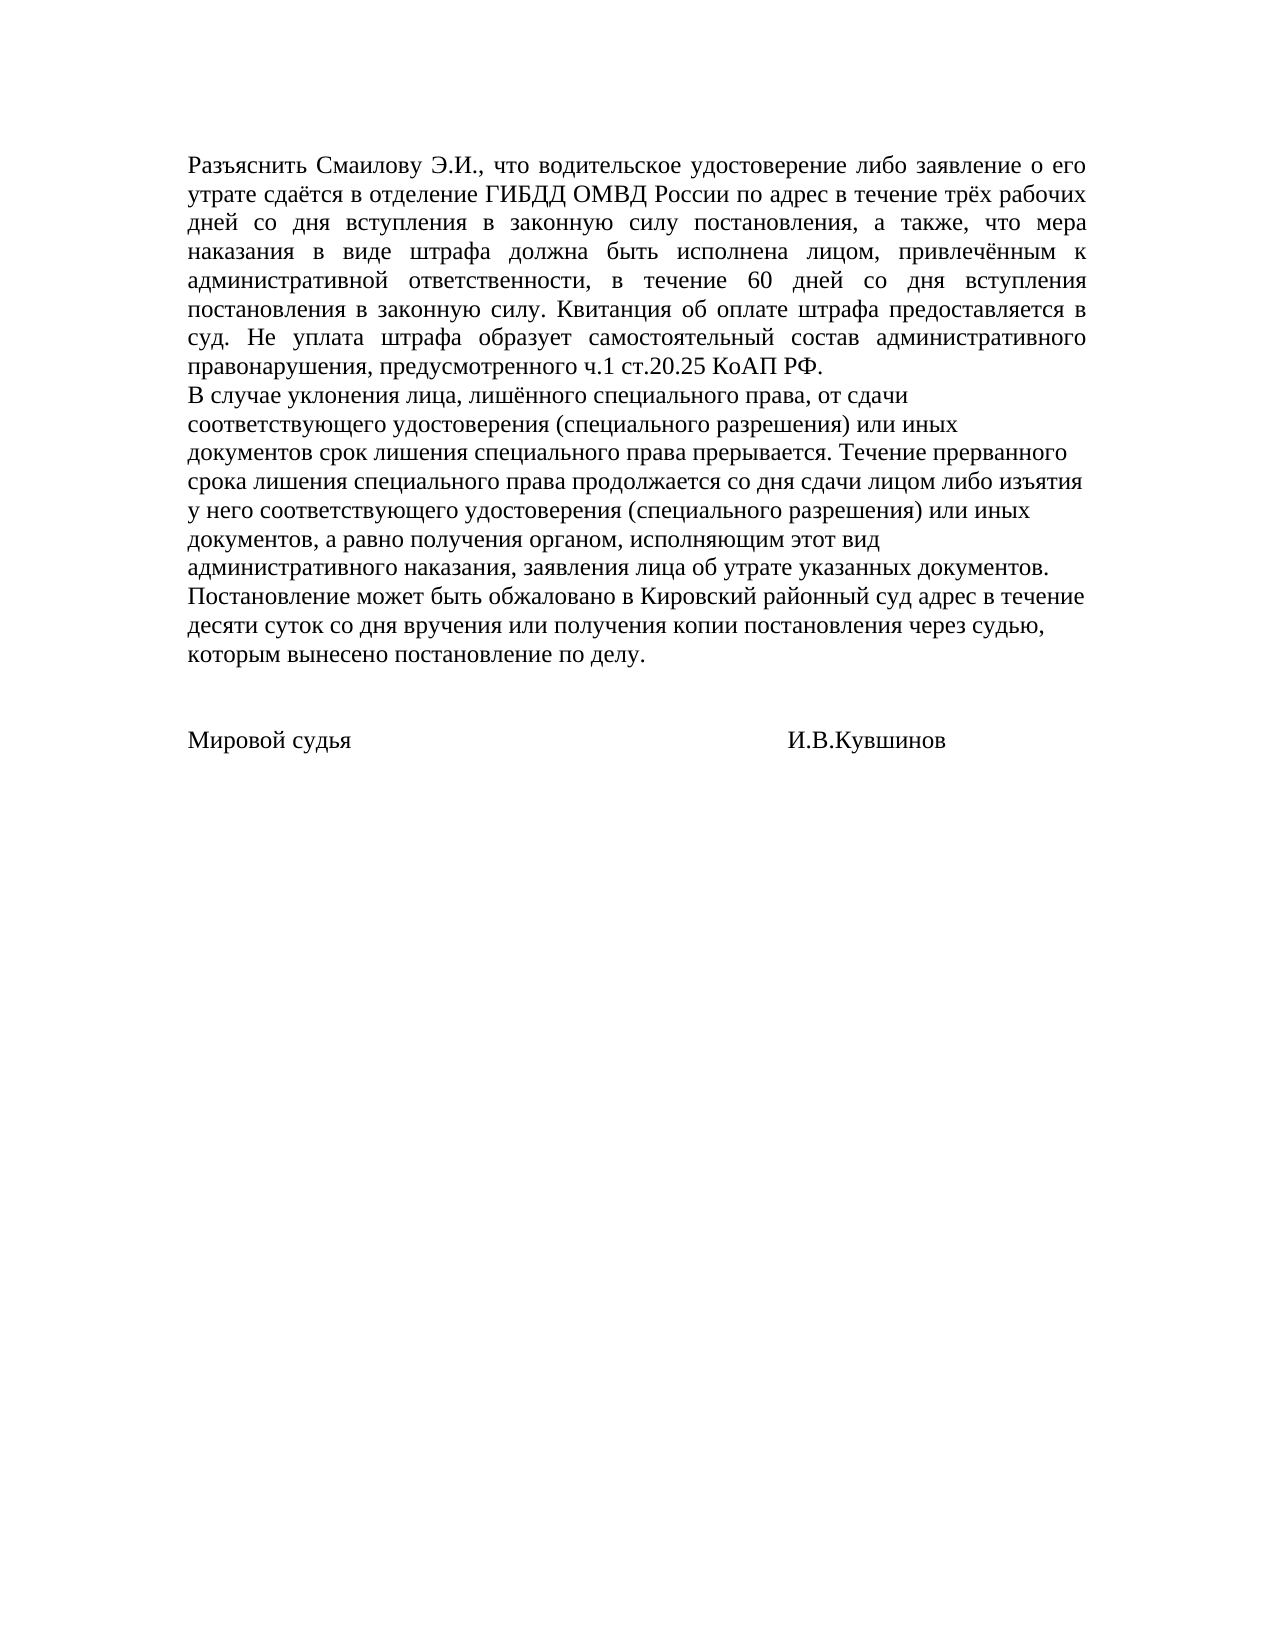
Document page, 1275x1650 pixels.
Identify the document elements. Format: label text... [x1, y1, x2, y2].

text Мировой судья И.В.Кувшинов [187, 725, 1087, 754]
text Разъяснить Смаилову Э.И., что водительское удостоверение либо заявление о его утрате сдаётся в отделение ГИБДД ОМВД России по адрес в течение трёх рабочих дней со дня вступления в законную силу постановления, а также, что мера наказания в виде штрафа должна быть исполнена лицом, привлечённым к административной ответственности, в течение 60 дней со дня вступления постановления в законную силу. Квитанция об оплате штрафа предоставляется в суд. Не уплата штрафа образует самостоятельный состав административного правонарушения, предусмотренного ч.1 ст.20.25 КоАП РФ. [187, 150, 1087, 380]
text В случае уклонения лица, лишённого специального права, от сдачи соответствующего удостоверения (специального разрешения) или иных документов срок лишения специального права прерывается. Течение прерванного срока лишения специального права продолжается со дня сдачи лицом либо изъятия у него соответствующего удостоверения (специального разрешения) или иных документов, а равно получения органом, исполняющим этот вид административного наказания, заявления лица об утрате указанных документов. [187, 380, 1087, 581]
text Постановление может быть обжаловано в Кировский районный суд адрес в течение десяти суток со дня вручения или получения копии постановления через судью, которым вынесено постановление по делу. [187, 581, 1087, 667]
